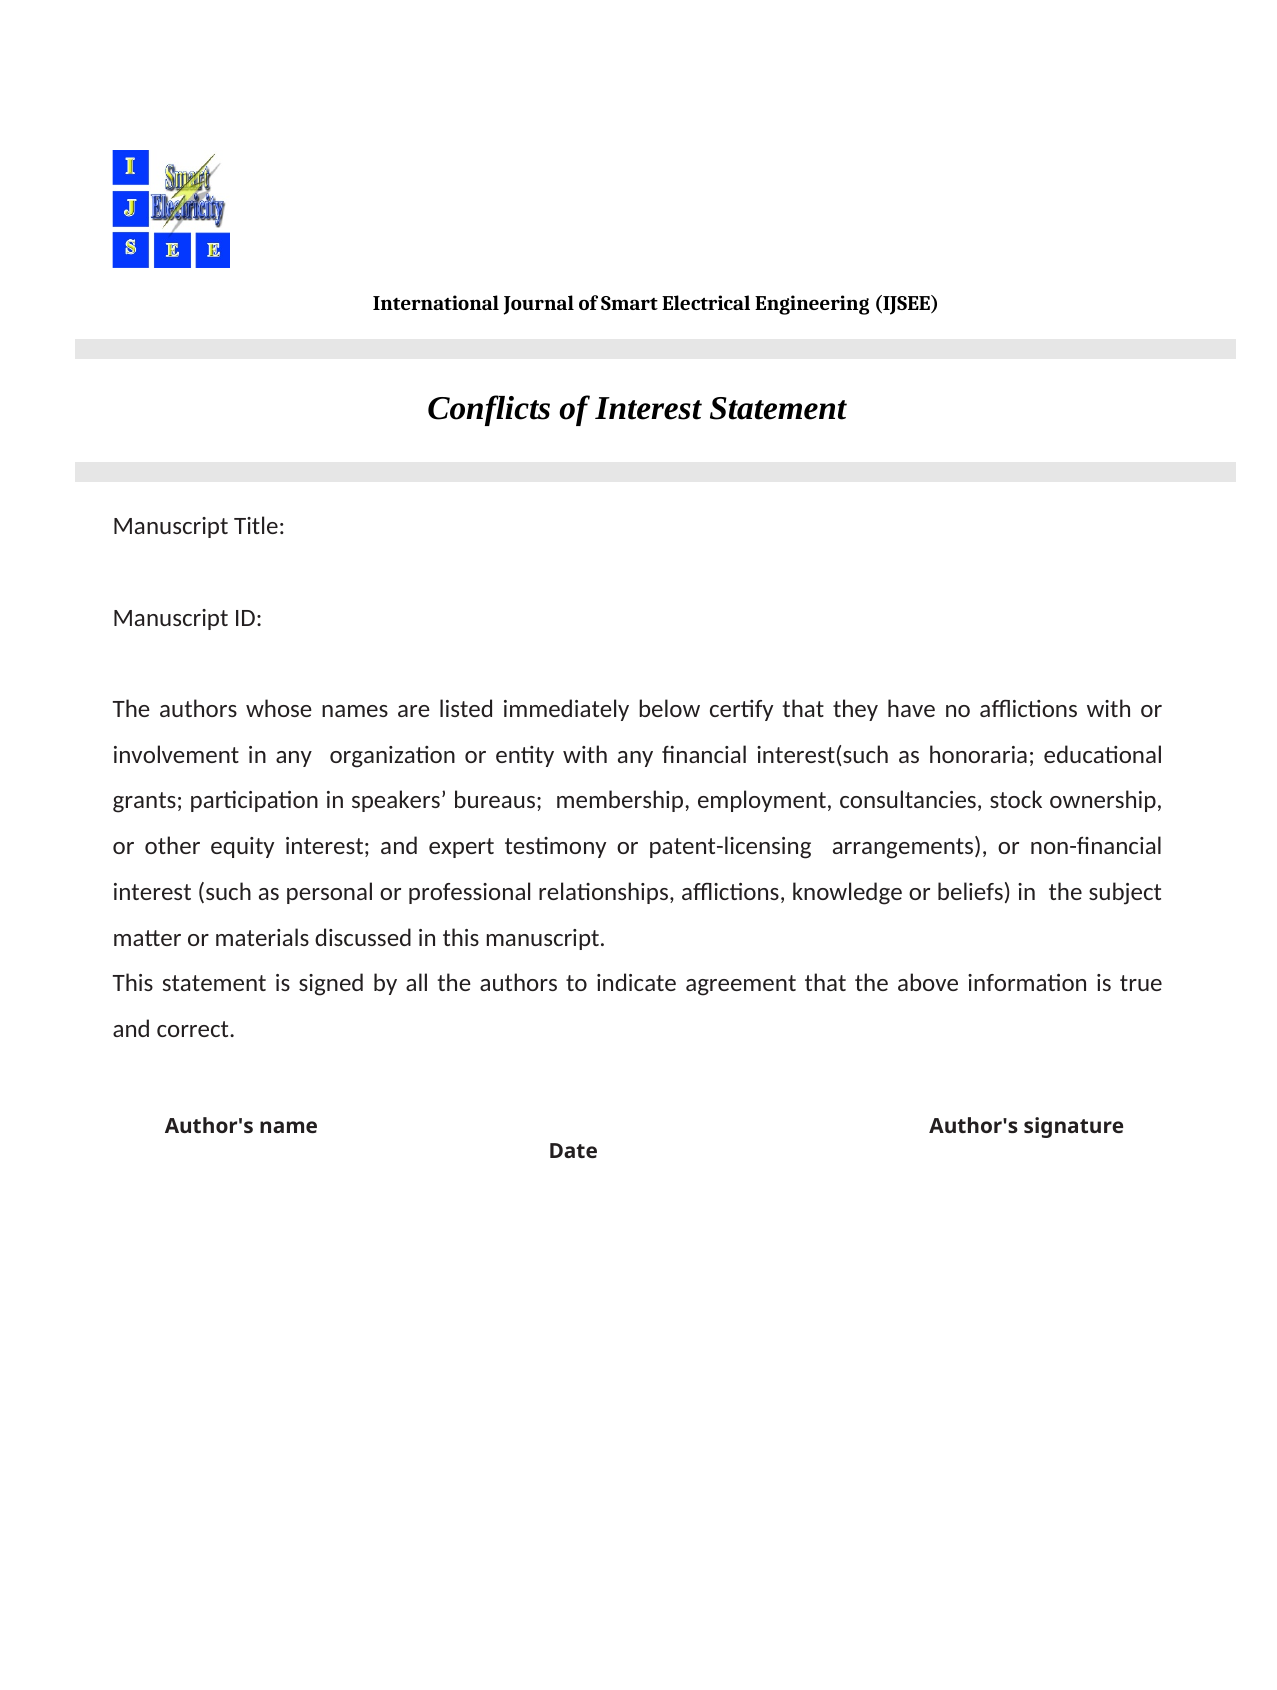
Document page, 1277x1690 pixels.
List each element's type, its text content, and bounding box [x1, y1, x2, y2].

text Manuscript Title: [112, 510, 1164, 541]
picture [112, 150, 230, 268]
text Conflicts of Interest Statement [112, 388, 1164, 427]
text The authors whose names are listed immediately below certify that they have no afflictions with or involvement in any organization or entity with any financial interest(such as honoraria; educational grants; participation in speakers’ bureaus; membership, employment, consultancies, stock ownership, or other equity interest; and expert testimony or patent-licensing arrangements), or non-financial interest (such as personal or professional relationships, afflictions, knowledge or beliefs) in the subject matter or materials discussed in this manuscript. [112, 693, 1164, 952]
text This statement is signed by all the authors to indicate agreement that the above information is true and correct. [112, 968, 1164, 1044]
text Author's name Author's signature Date [164, 1114, 1164, 1163]
text International Journal of Smart Electrical Engineering (IJSEE) [75, 291, 1236, 315]
text Manuscript ID: [112, 602, 1164, 632]
